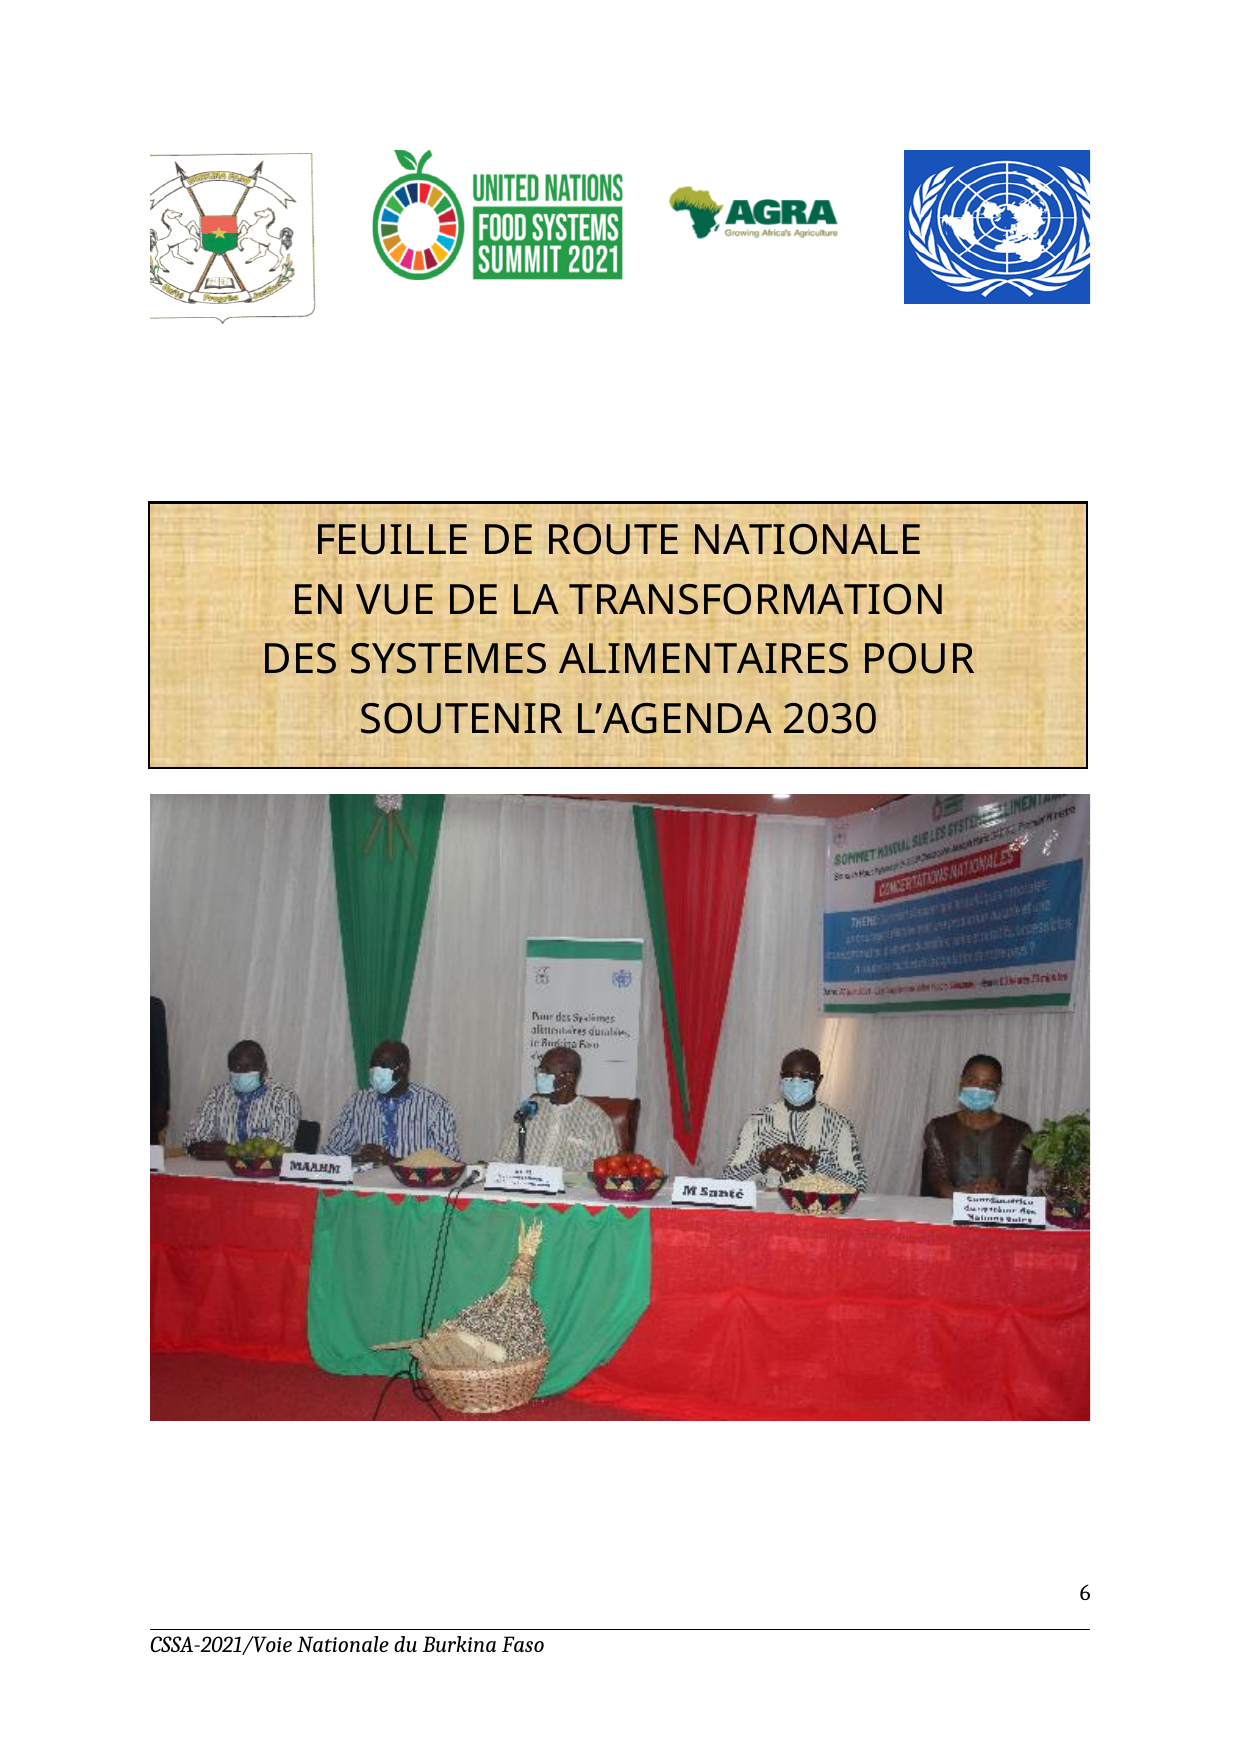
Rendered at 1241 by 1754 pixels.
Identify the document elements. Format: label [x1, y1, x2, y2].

picture [150, 504, 1086, 767]
picture [150, 150, 319, 327]
table_header [150, 150, 1090, 401]
picture [904, 150, 1091, 304]
picture [150, 794, 1091, 1421]
picture [372, 150, 870, 280]
